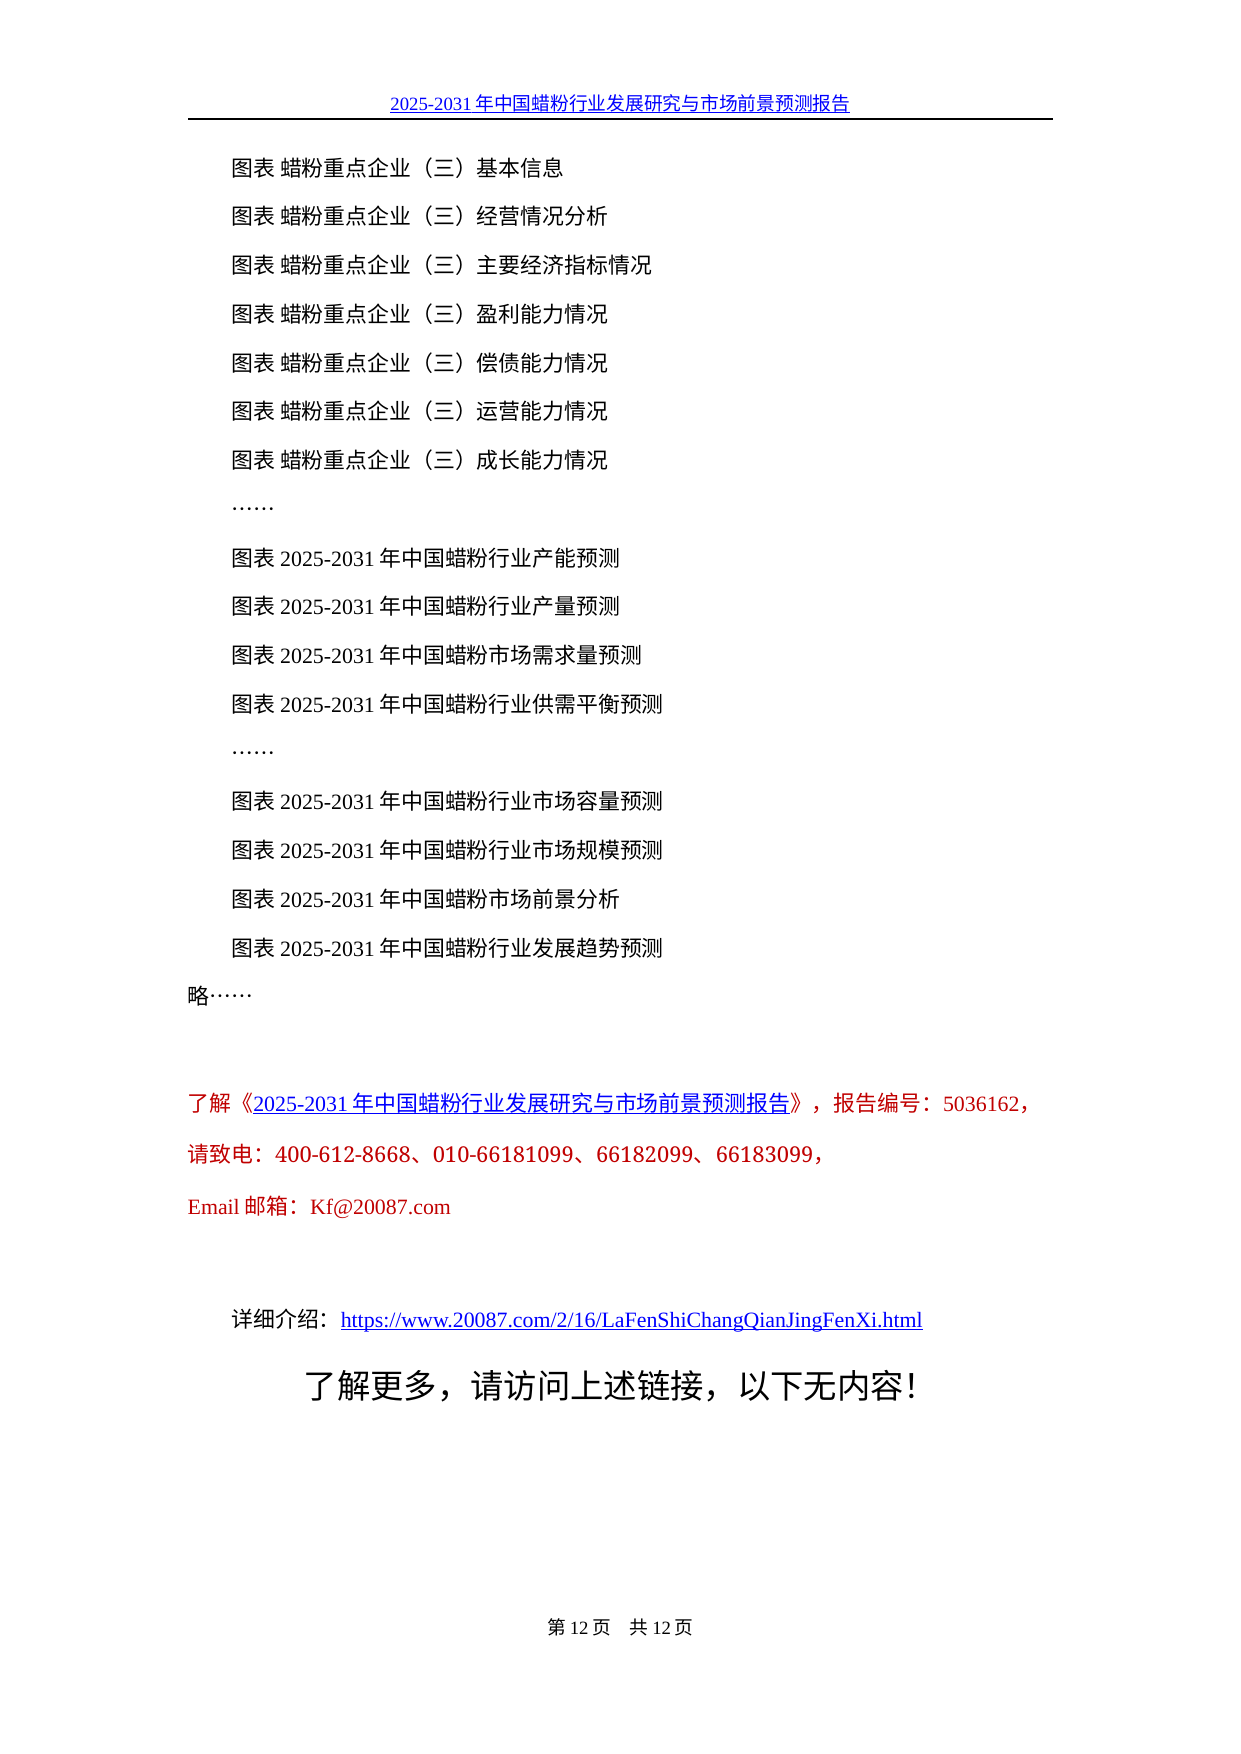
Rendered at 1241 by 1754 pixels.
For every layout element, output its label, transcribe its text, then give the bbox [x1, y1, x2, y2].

text 详细介绍：https://www.20087.com/2/16/LaFenShiChangQianJingFenXi.html [187, 1301, 1053, 1334]
text 请致电：400-612-8668、010-66181099、66182099、66183099， [187, 1137, 1053, 1169]
title 了解更多，请访问上述链接，以下无内容！ [187, 1351, 1053, 1416]
text Email邮箱：Kf@20087.com [187, 1188, 1053, 1221]
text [187, 150, 1053, 1011]
text 了解《2025-2031年中国蜡粉行业发展研究与市场前景预测报告》，报告编号：5036162， [187, 1085, 1053, 1118]
